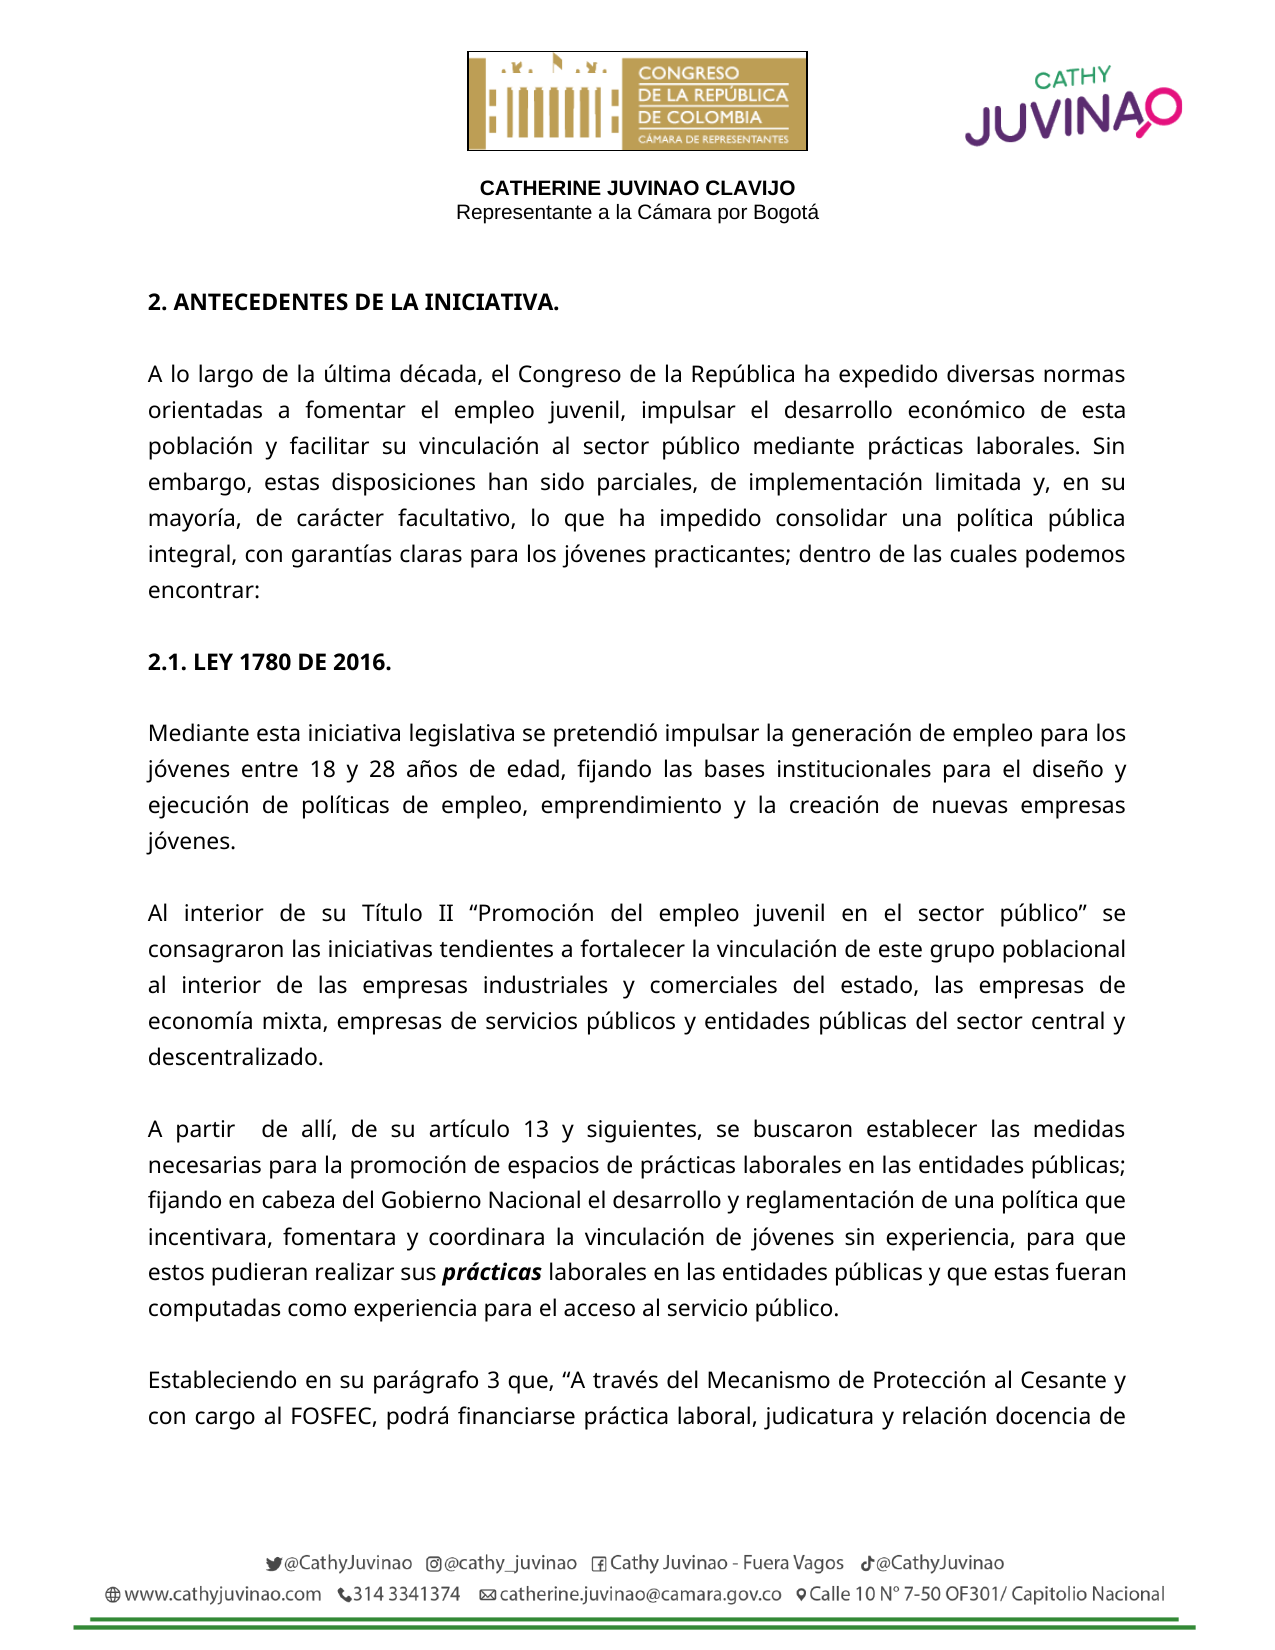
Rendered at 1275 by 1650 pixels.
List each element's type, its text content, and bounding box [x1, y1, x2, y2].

text 2. ANTECEDENTES DE LA INICIATIVA. [148, 286, 1127, 317]
text Al interior de su Título II “Promoción del empleo juvenil en el sector público” se consagraron las iniciativas tendientes a fortalecer la vinculación de este grupo poblacional al interior de las empresas industriales y comerciales del estado, las empresas de economía mixta, empresas de servicios públicos y entidades públicas del sector central y descentralizado. [148, 897, 1127, 1072]
text Mediante esta iniciativa legislativa se pretendió impulsar la generación de empleo para los jóvenes entre 18 y 28 años de edad, fijando las bases institucionales para el diseño y ejecución de políticas de empleo, emprendimiento y la creación de nuevas empresas jóvenes. [148, 717, 1127, 856]
text A partir de allí, de su artículo 13 y siguientes, se buscaron establecer las medidas necesarias para la promoción de espacios de prácticas laborales en las entidades públicas; fijando en cabeza del Gobierno Nacional el desarrollo y reglamentación de una política que incentivara, fomentara y coordinara la vinculación de jóvenes sin experiencia, para que estos pudieran realizar sus prácticas laborales en las entidades públicas y que estas fueran computadas como experiencia para el acceso al servicio público. [148, 1113, 1127, 1323]
text A lo largo de la última década, el Congreso de la República ha expedido diversas normas orientadas a fomentar el empleo juvenil, impulsar el desarrollo económico de esta población y facilitar su vinculación al sector público mediante prácticas laborales. Sin embargo, estas disposiciones han sido parciales, de implementación limitada y, en su mayoría, de carácter facultativo, lo que ha impedido consolidar una política pública integral, con garantías claras para los jóvenes practicantes; dentro de las cuales podemos encontrar: [148, 358, 1127, 605]
text 2.1. LEY 1780 DE 2016. [148, 645, 1127, 677]
picture [469, 52, 806, 150]
picture [965, 65, 1183, 148]
picture [0, 1522, 1273, 1650]
